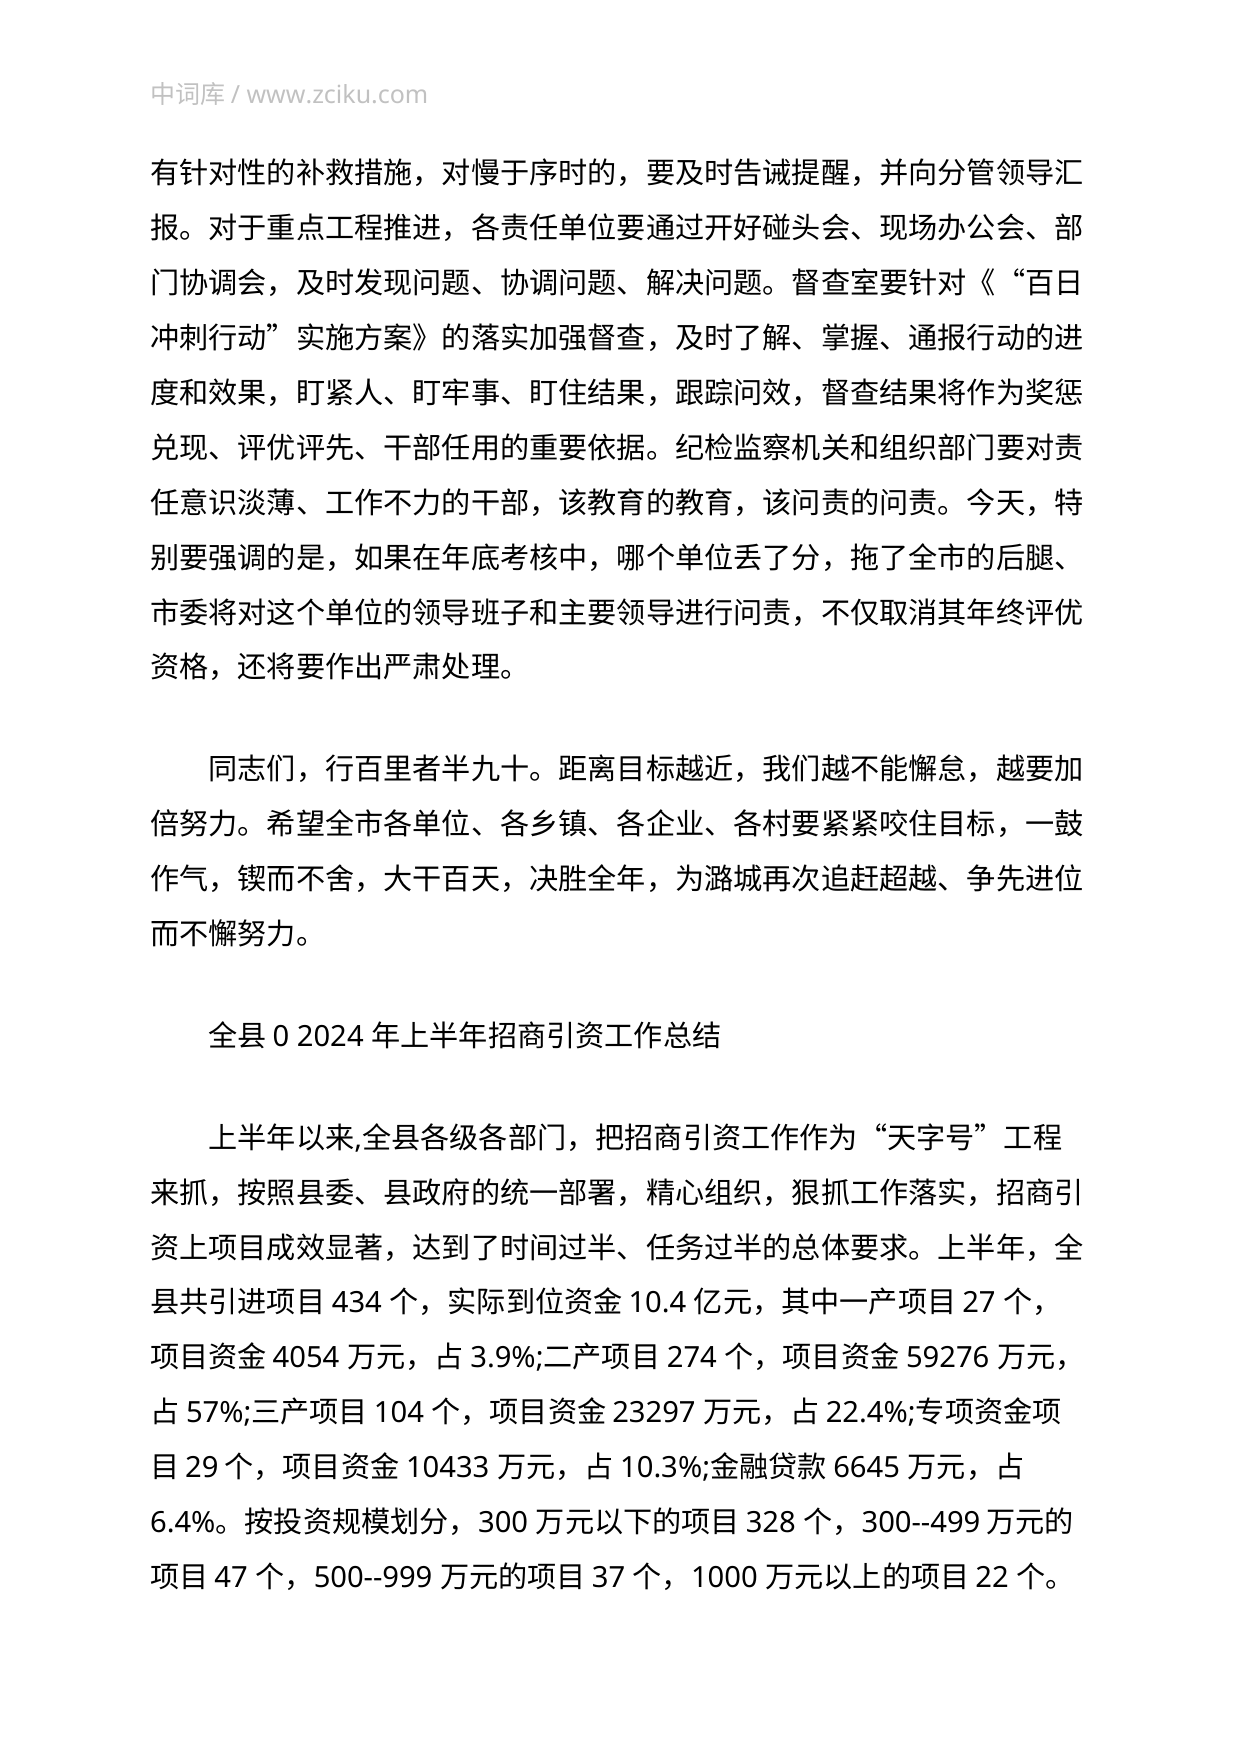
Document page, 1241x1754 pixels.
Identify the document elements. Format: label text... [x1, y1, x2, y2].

text 同志们，行百里者半九十。距离目标越近，我们越不能懈怠，越要加倍努力。希望全市各单位、各乡镇、各企业、各村要紧紧咬住目标，一鼓作气，锲而不舍，大干百天，决胜全年，为潞城再次追赶超越、争先进位而不懈努力。 [150, 746, 1090, 953]
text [150, 150, 1090, 686]
text 全县0 2024 年上半年招商引资工作总结 [150, 1012, 1090, 1055]
text 上半年以来,全县各级各部门，把招商引资工作作为“天字号”工程来抓，按照县委、县政府的统一部署，精心组织，狠抓工作落实，招商引资上项目成效显著，达到了时间过半、任务过半的总体要求。上半年，全县共引进项目 434 个，实际到位资金10.4 亿元，其中一产项目27 个，项目资金4054 万元，占 3.9%;二产项目 274 个，项目资金 59276 万元，占 57%;三产项目104 个，项目资金23297 万元，占22.4%;专项资金项目29个，项目资金 10433 万元，占 10.3%;金融贷款 6645 万元，占6.4%。按投资规模划分，300 万元以下的项目328 个，300--499万元的项目47 个，500--999 万元的项目37 个，1000 万元以上的项目22 个。 [150, 1114, 1090, 1596]
